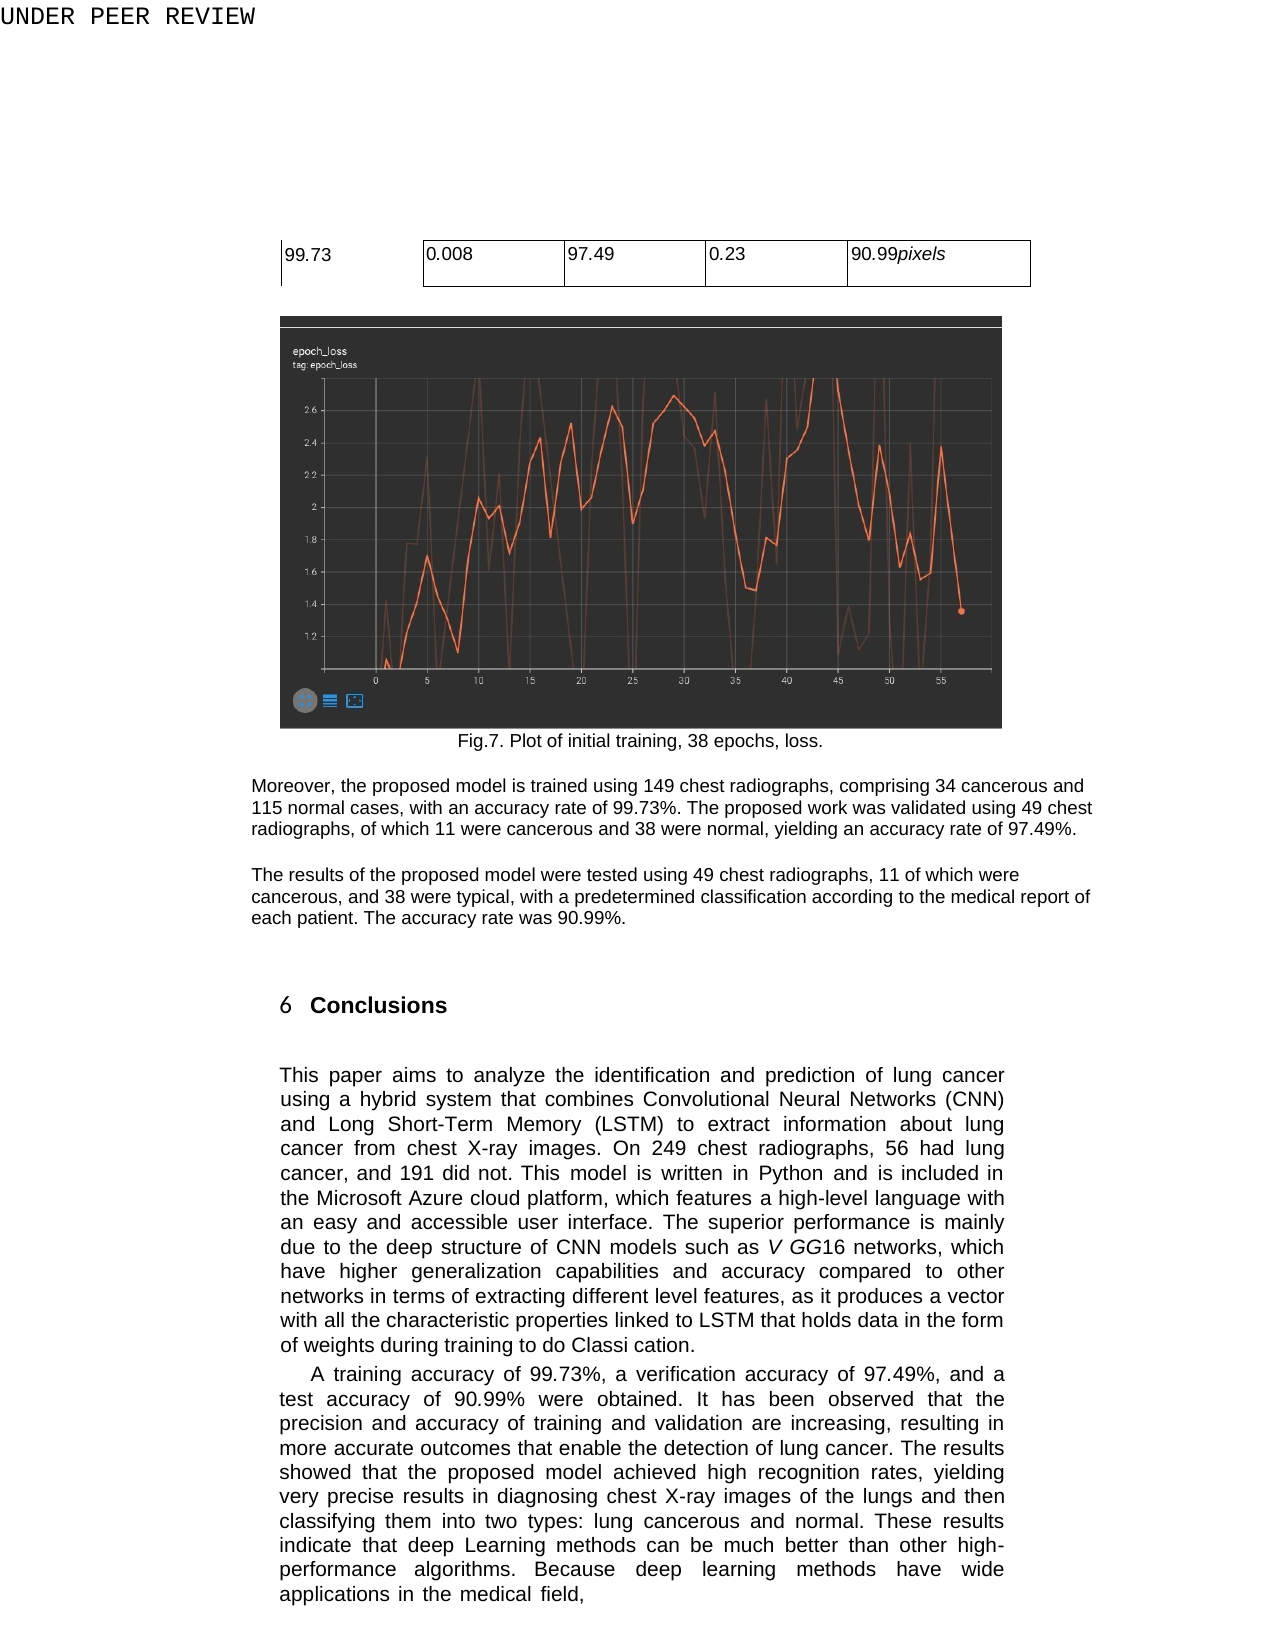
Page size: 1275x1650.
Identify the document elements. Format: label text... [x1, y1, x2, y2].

table_header 99.73 [282, 240, 423, 286]
text This paper aims to analyze the identification and prediction of lung cancer using a hybrid system that combines Convolutional Neural Networks (CNN) and Long Short-Term Memory (LSTM) to extract information about lung cancer from chest X-ray images. On 249 chest radiographs, 56 had lung cancer, and 191 did not. This model is written in Python and is included in the Microsoft Azure cloud platform, which features a high-level language with an easy and accessible user interface. The superior performance is mainly due to the deep structure of CNN models such as V GG16 networks, which have higher generalization capabilities and accuracy compared to other networks in terms of extracting different level features, as it produces a vector with all the characteristic properties linked to LSTM that holds data in the form of weights during training to do Classi cation. [279, 1062, 1004, 1357]
table_header 90.99pixels [848, 241, 1030, 286]
text The results of the proposed model were tested using 49 chest radiographs, 11 of which were cancerous, and 38 were typical, with a predetermined classification according to the medical report of each patient. The accuracy rate was 90.99%. [251, 864, 1096, 928]
table_header 97.49 [565, 241, 705, 286]
picture [280, 316, 1002, 729]
table_header 0.23 [706, 241, 847, 286]
text Moreover, the proposed model is trained using 149 chest radiographs, comprising 34 cancerous and 115 normal cases, with an accuracy rate of 99.73%. The proposed work was validated using 49 chest radiographs, of which 11 were cancerous and 38 were normal, yielding an accuracy rate of 97.49%. [251, 775, 1096, 840]
table_header 0.008 [424, 241, 564, 286]
text Fig.7. Plot of initial training, 38 epochs, loss. [457, 729, 1096, 751]
text A training accuracy of 99.73%, a verification accuracy of 97.49%, and a test accuracy of 90.99% were obtained. It has been observed that the precision and accuracy of training and validation are increasing, resulting in more accurate outcomes that enable the detection of lung cancer. The results showed that the proposed model achieved high recognition rates, yielding very precise results in diagnosing chest X-ray images of the lungs and then classifying them into two types: lung cancerous and normal. These results indicate that deep Learning methods can be much better than other high-performance algorithms. Because deep learning methods have wide applications in the medical field, [279, 1362, 1005, 1606]
text 6 Conclusions [279, 989, 462, 1019]
